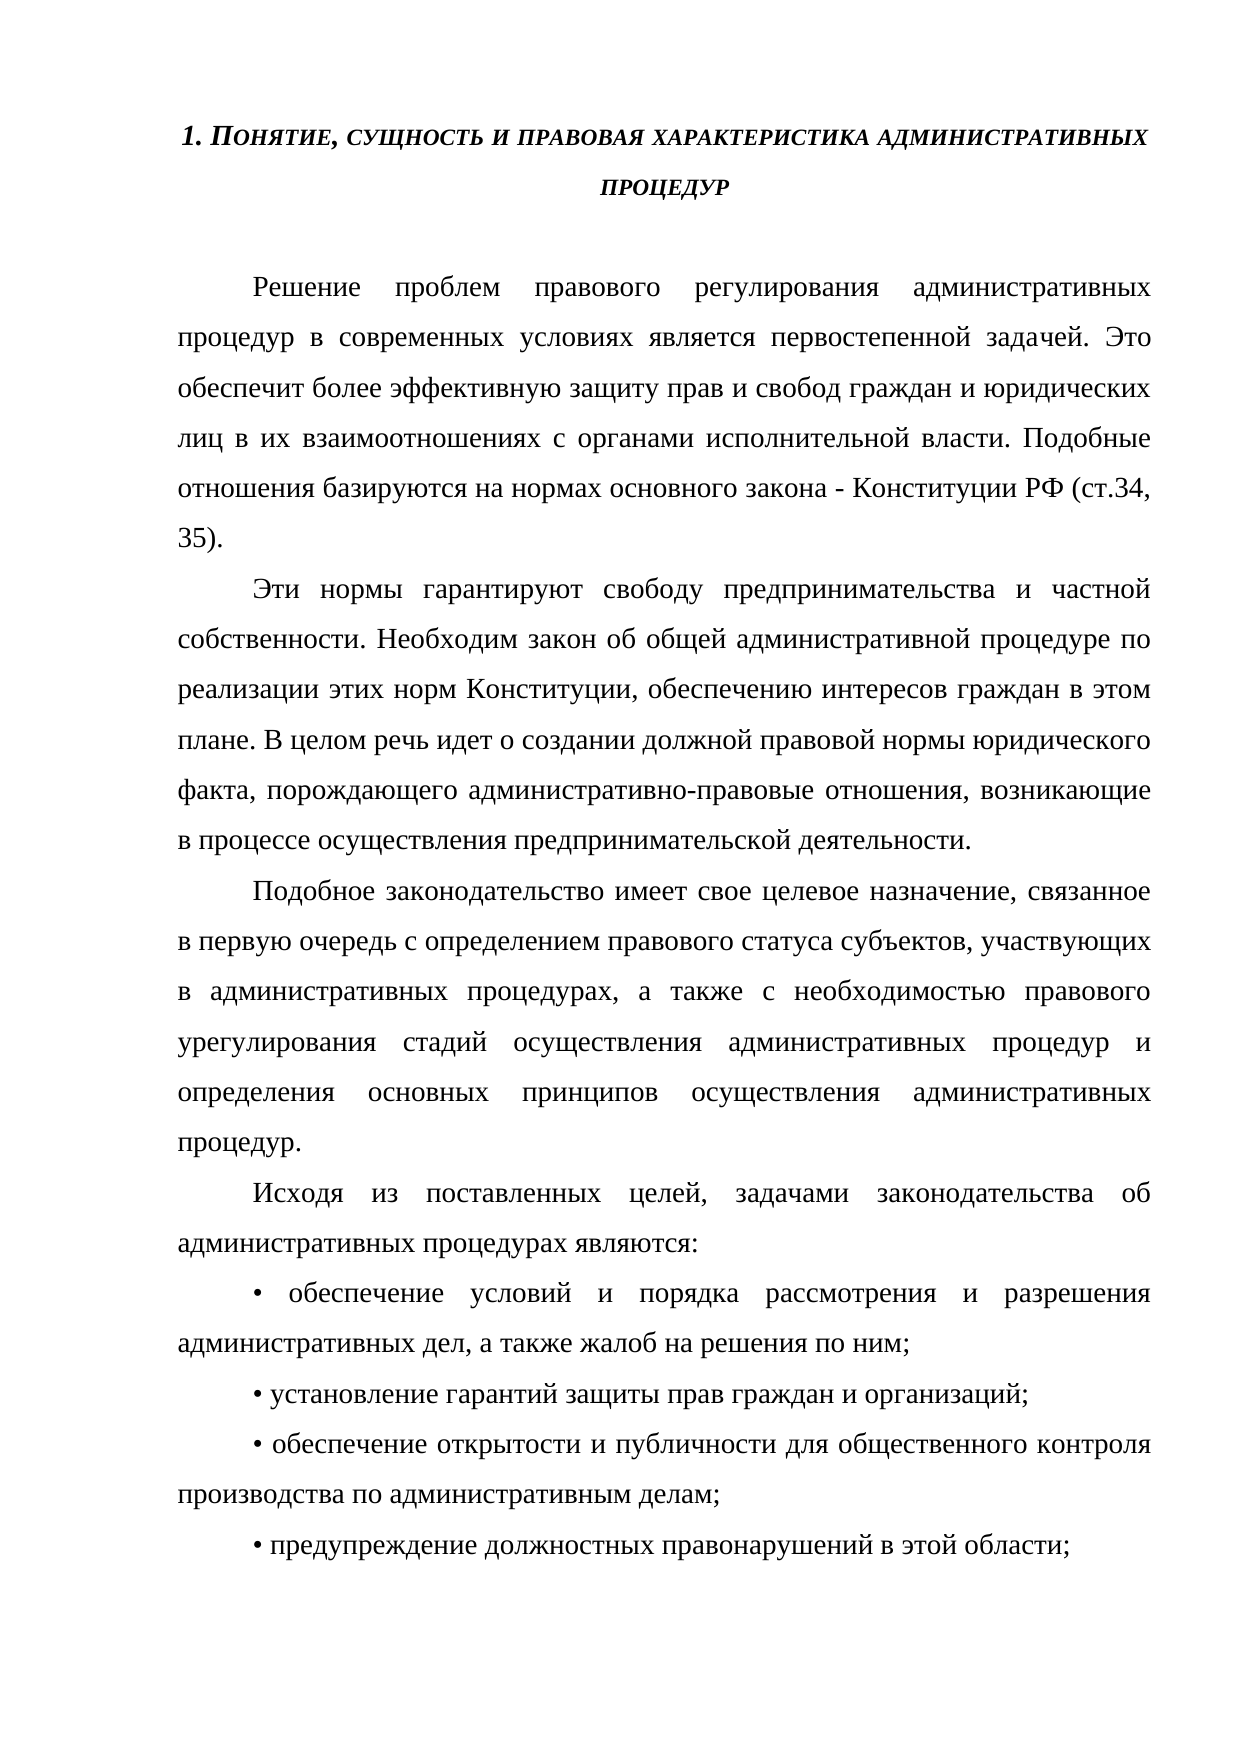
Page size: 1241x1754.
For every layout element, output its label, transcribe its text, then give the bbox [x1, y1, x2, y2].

text Подобное законодательство имеет свое целевое назначение, связанное в первую очередь с определением правового статуса субъектов, участвующих в административных процедурах, а также с необходимостью правового урегулирования стадий осуществления административных процедур и определения основных принципов осуществления административных процедур. [177, 873, 1152, 1158]
text • обеспечение открытости и публичности для общественного контроля производства по административным делам; [177, 1426, 1152, 1510]
text Исходя из поставленных целей, задачами законодательства об административных процедурах являются: [177, 1175, 1152, 1258]
text • предупреждение должностных правонарушений в этой области; [177, 1527, 1152, 1560]
subtitle 1. Понятие, сущность и правовая характеристика административных процедур [177, 118, 1152, 202]
text Решение проблем правового регулирования административных процедур в современных условиях является первостепенной задачей. Это обеспечит более эффективную защиту прав и свобод граждан и юридических лиц в их взаимоотношениях с органами исполнительной власти. Подобные отношения базируются на нормах основного закона - Конституции РФ (ст.34, 35). [177, 269, 1152, 554]
text • обеспечение условий и порядка рассмотрения и разрешения административных дел, а также жалоб на решения по ним; [177, 1275, 1152, 1359]
text • установление гарантий защиты прав граждан и организаций; [177, 1376, 1152, 1409]
text Эти нормы гарантируют свободу предпринимательства и частной собственности. Необходим закон об общей административной процедуре по реализации этих норм Конституции, обеспечению интересов граждан в этом плане. В целом речь идет о создании должной правовой нормы юридического факта, порождающего административно-правовые отношения, возникающие в процессе осуществления предпринимательской деятельности. [177, 571, 1152, 856]
